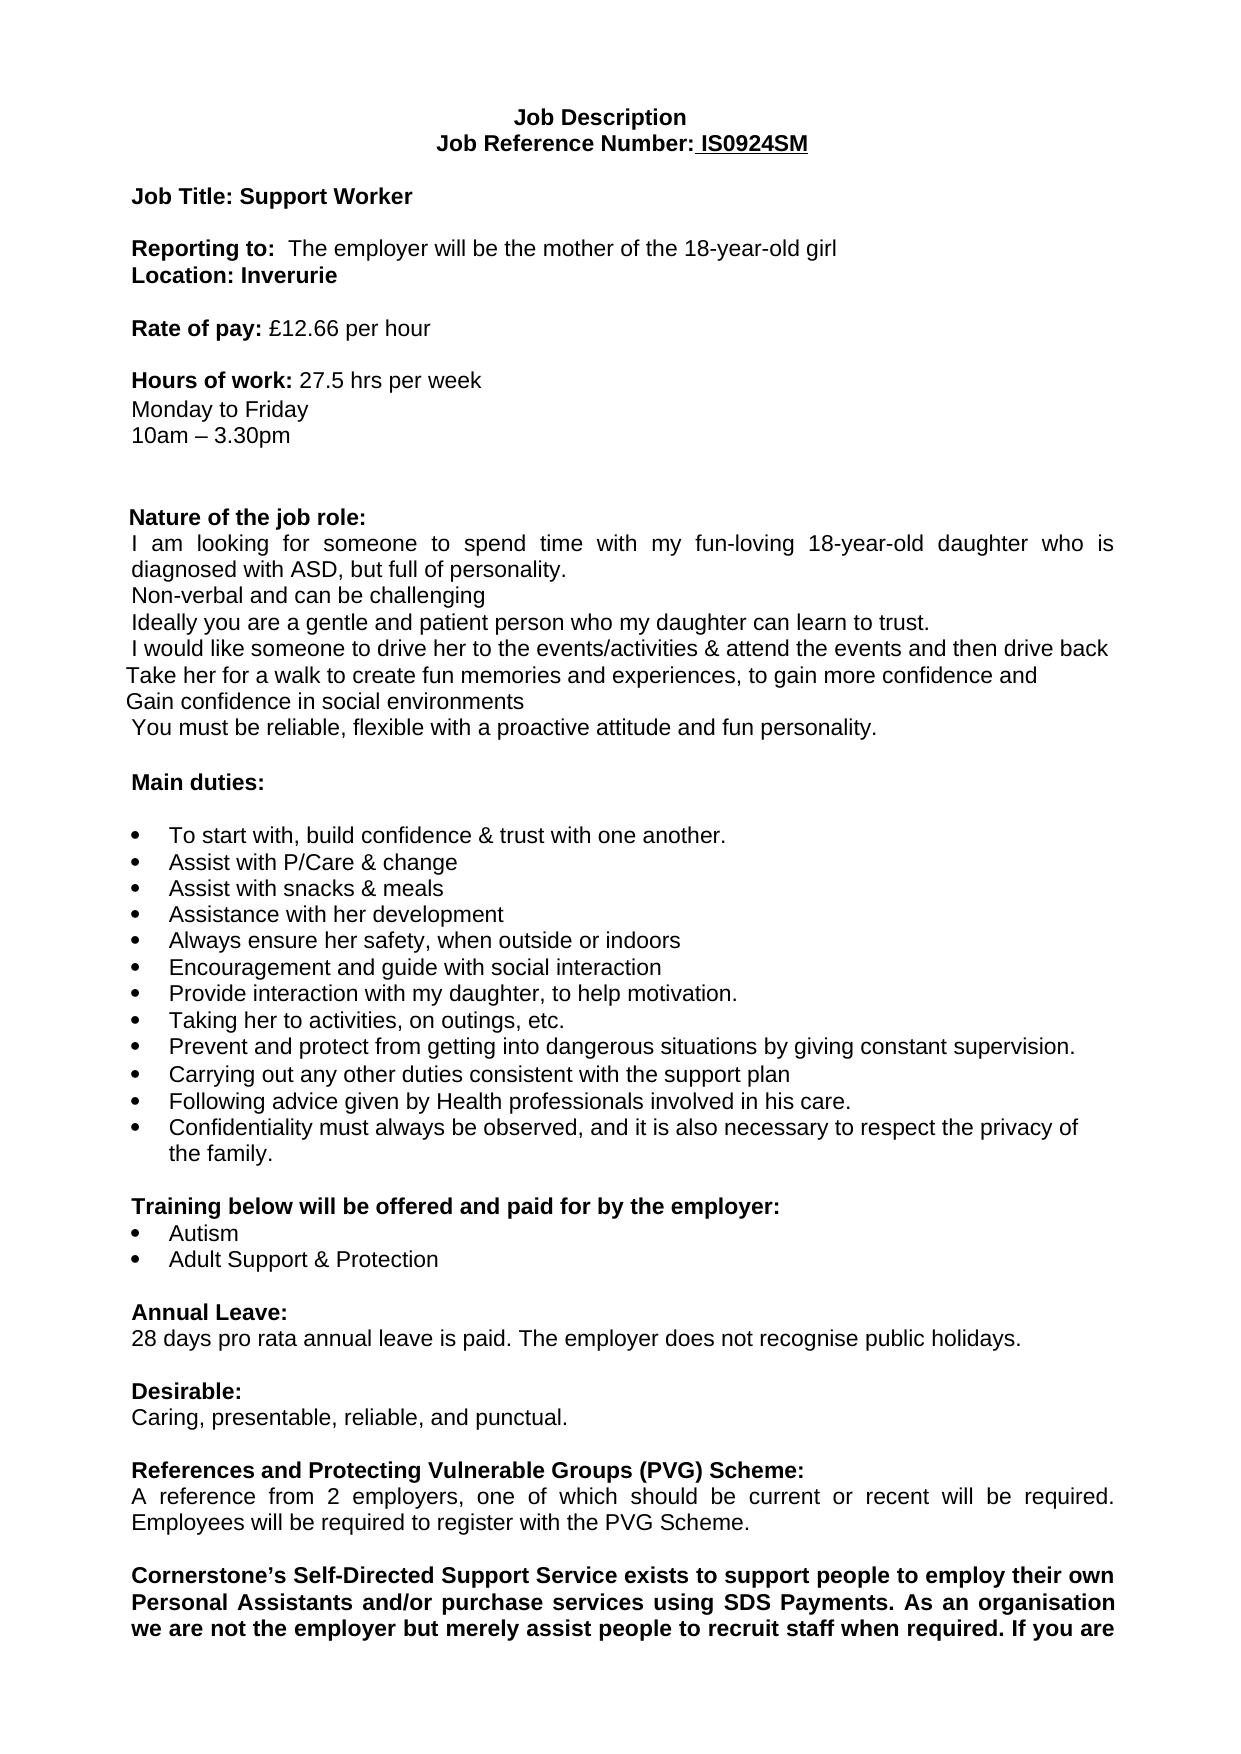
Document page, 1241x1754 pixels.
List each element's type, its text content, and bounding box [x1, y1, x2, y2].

text You must be reliable, flexible with a proactive attitude and fun personality. [131, 714, 1116, 741]
list Adult Support & Protection [131, 1246, 1116, 1272]
text Monday to Friday [131, 396, 1116, 422]
list Assistance with her development [131, 901, 1116, 927]
text Training below will be offered and paid for by the employer: [131, 1193, 1116, 1219]
list Taking her to activities, on outings, etc. [131, 1007, 1116, 1033]
list Confidentiality must always be observed, and it is also necessary to respect the privacy of the family. [131, 1114, 1116, 1167]
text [131, 1562, 1116, 1641]
text Rate of pay: £12.66 per hour [131, 314, 1116, 341]
list To start with, build confidence & trust with one another. [131, 822, 1116, 848]
list Autism [131, 1219, 1116, 1246]
text A reference from 2 employers, one of which should be current or recent will be required. Employees will be required to register with the PVG Scheme. [131, 1483, 1116, 1536]
text Nature of the job role: [94, 503, 1106, 530]
text Location: Inverurie [131, 262, 1116, 288]
text I am looking for someone to spend time with my fun-loving 18-year-old daughter who is diagnosed with ASD, but full of personality. [131, 530, 1116, 582]
text 10am – 3.30pm [131, 422, 1116, 448]
text Job Title: Support Worker [131, 183, 1116, 209]
text Main duties: [131, 769, 1116, 796]
text 28 days pro rata annual leave is paid. The employer does not recognise public holidays. [131, 1325, 1106, 1351]
text Hours of work: 27.5 hrs per week [131, 367, 1116, 393]
list Always ensure her safety, when outside or indoors [131, 927, 1116, 954]
text Job Reference Number: IS0924SM [94, 130, 1106, 156]
list Encouragement and guide with social interaction [131, 954, 1116, 980]
text Caring, presentable, reliable, and punctual. [131, 1404, 1116, 1430]
text Desirable: [131, 1378, 1116, 1404]
text Non-verbal and can be challenging [131, 582, 1116, 609]
text I would like someone to drive her to the events/activities & attend the events and then drive back [131, 635, 1116, 662]
list Assist with P/Care & change [131, 848, 1116, 875]
text References and Protecting Vulnerable Groups (PVG) Scheme: [131, 1457, 1116, 1483]
text Gain confidence in social environments [94, 688, 1116, 714]
text Job Description [94, 104, 1106, 130]
text Reporting to: The employer will be the mother of the 18-year-old girl [131, 235, 1116, 262]
text Ideally you are a gentle and patient person who my daughter can learn to trust. [131, 609, 1116, 635]
list Carrying out any other duties consistent with the support plan [131, 1061, 1116, 1088]
text Annual Leave: [131, 1298, 1116, 1325]
text Take her for a walk to create fun memories and experiences, to gain more confidence and [94, 662, 1116, 688]
list Assist with snacks & meals [131, 875, 1116, 901]
list Provide interaction with my daughter, to help motivation. [131, 980, 1116, 1007]
list Following advice given by Health professionals involved in his care. [131, 1088, 1116, 1114]
list Prevent and protect from getting into dangerous situations by giving constant supervision. [131, 1033, 1116, 1059]
